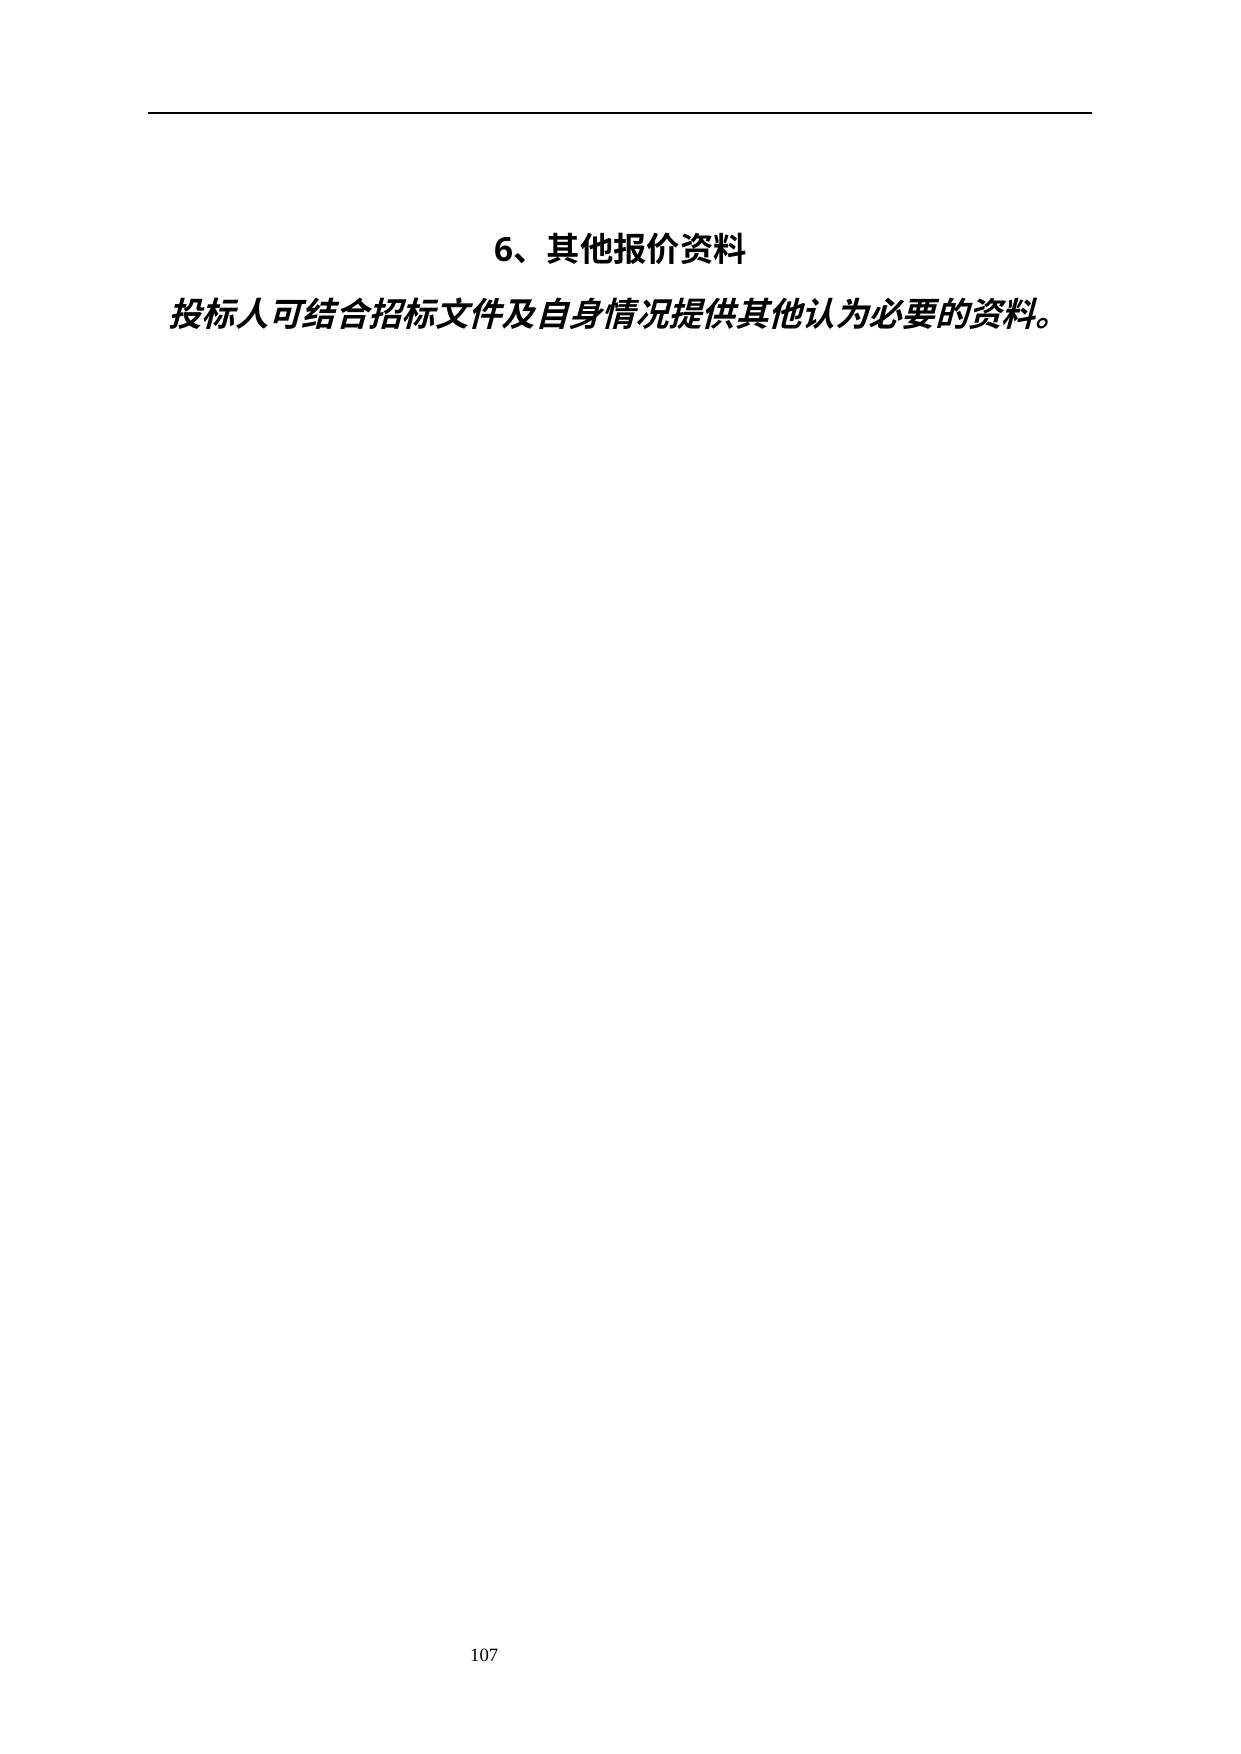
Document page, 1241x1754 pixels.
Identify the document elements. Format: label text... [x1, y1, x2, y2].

text 投标人可结合招标文件及自身情况提供其他认为必要的资料。二、商务技术部分 [148, 279, 1092, 344]
text 6、其他报价资料 [148, 214, 1092, 279]
